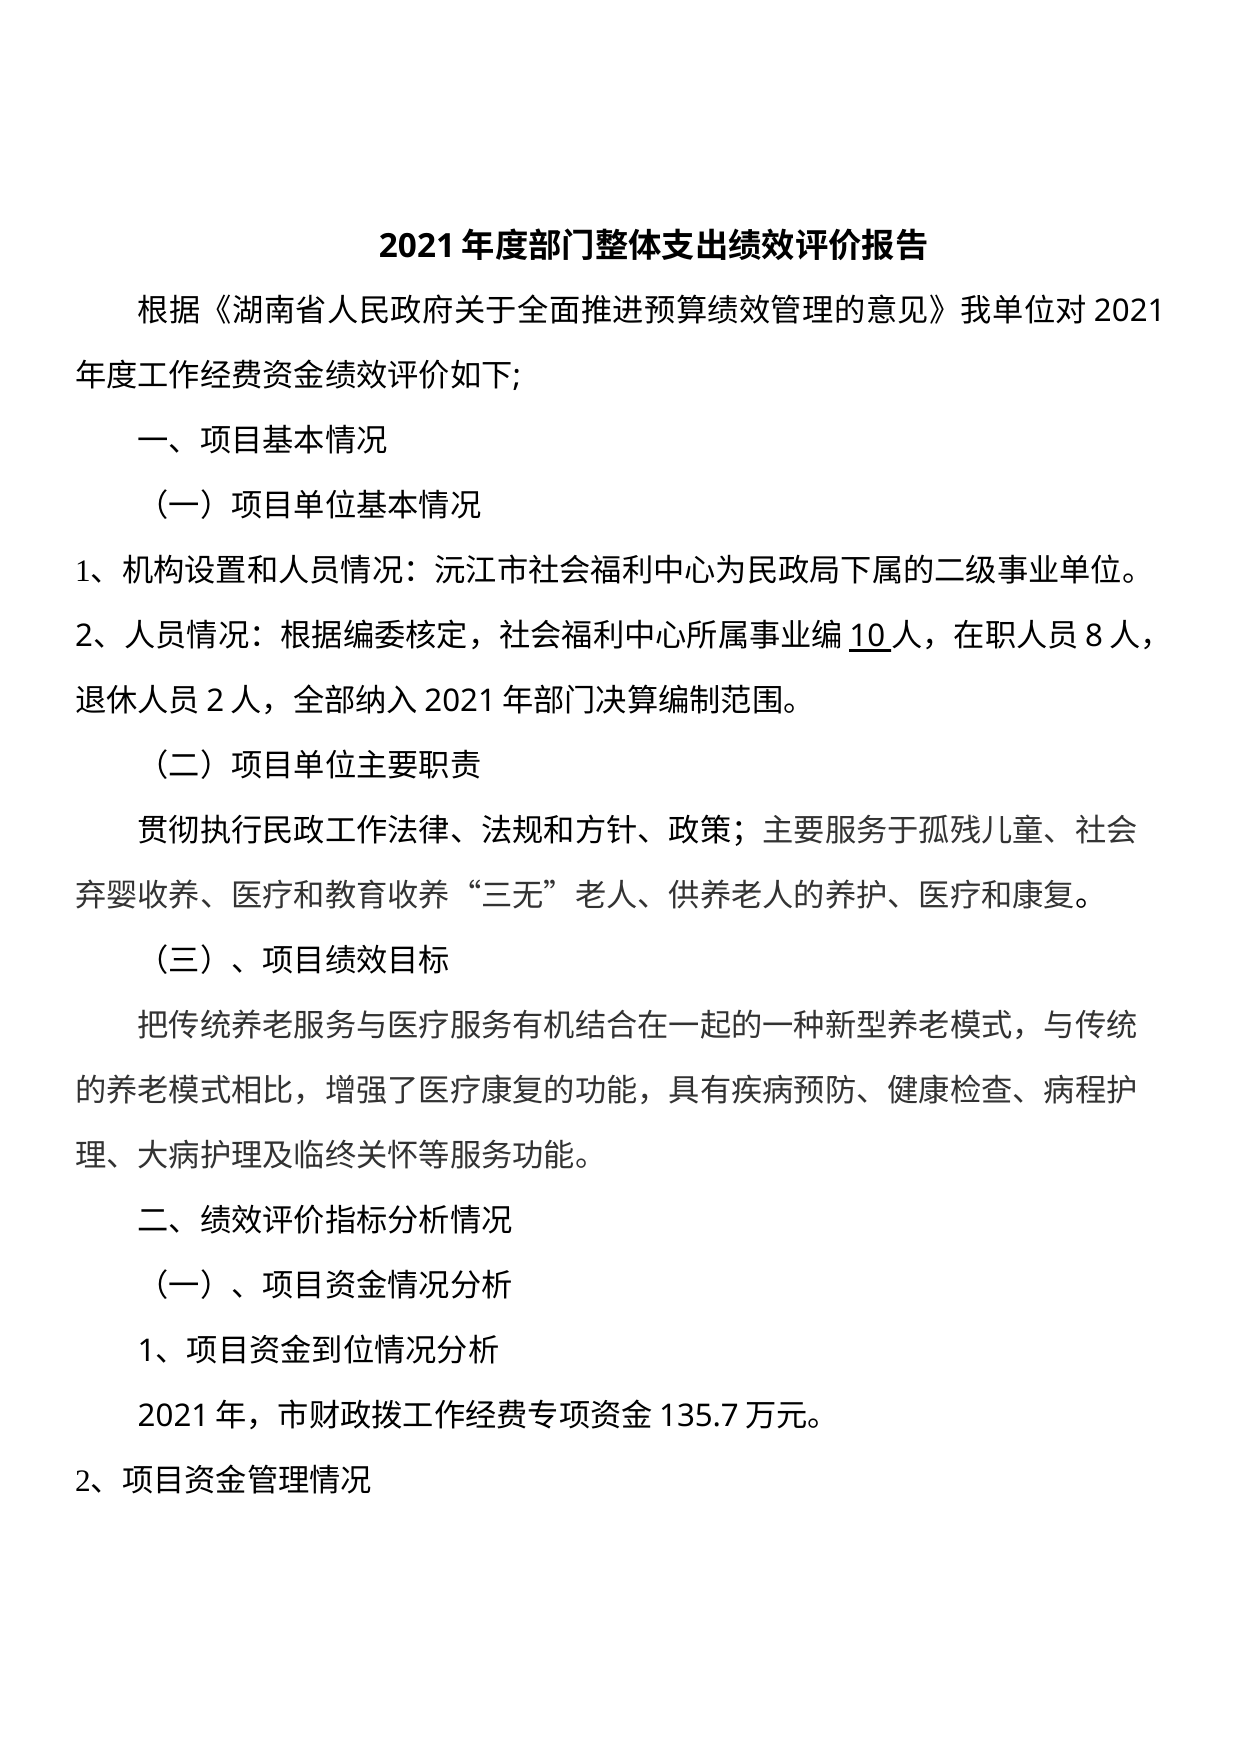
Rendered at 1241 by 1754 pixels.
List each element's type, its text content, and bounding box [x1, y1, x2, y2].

text （一）项目单位基本情况 [75, 471, 1165, 536]
list 机构设置和人员情况：沅江市社会福利中心为民政局下属的二级事业单位。 [75, 536, 1165, 601]
text 2021年度部门整体支出绩效评价报告 [75, 211, 1165, 276]
text 根据《湖南省人民政府关于全面推进预算绩效管理的意见》我单位对2021年度工作经费资金绩效评价如下; [75, 276, 1165, 406]
text （三）、项目绩效目标 [75, 926, 1165, 991]
text 2021年，市财政拨工作经费专项资金135.7万元。 [75, 1381, 1165, 1446]
list 贯彻执行民政工作法律、法规和方针、政策；主要服务于孤残儿童、社会弃婴收养、医疗和教育收养“三无”老人、供养老人的养护、医疗和康复。 [75, 796, 1165, 926]
list 2、人员情况：根据编委核定，社会福利中心所属事业编10人，在职人员8人，退休人员2人，全部纳入2021年部门决算编制范围。 [75, 601, 1165, 731]
text 二、绩效评价指标分析情况 [75, 1186, 1165, 1251]
text （二）项目单位主要职责 [75, 731, 1165, 796]
text （一）、项目资金情况分析 [75, 1251, 1165, 1316]
list 项目资金管理情况 [75, 1446, 1165, 1511]
text 一、项目基本情况 [75, 406, 1165, 471]
text 把传统养老服务与医疗服务有机结合在一起的一种新型养老模式，与传统的养老模式相比，增强了医疗康复的功能，具有疾病预防、健康检查、病程护理、大病护理及临终关怀等服务功能。 [75, 991, 1165, 1186]
text 1、项目资金到位情况分析 [75, 1316, 1165, 1381]
